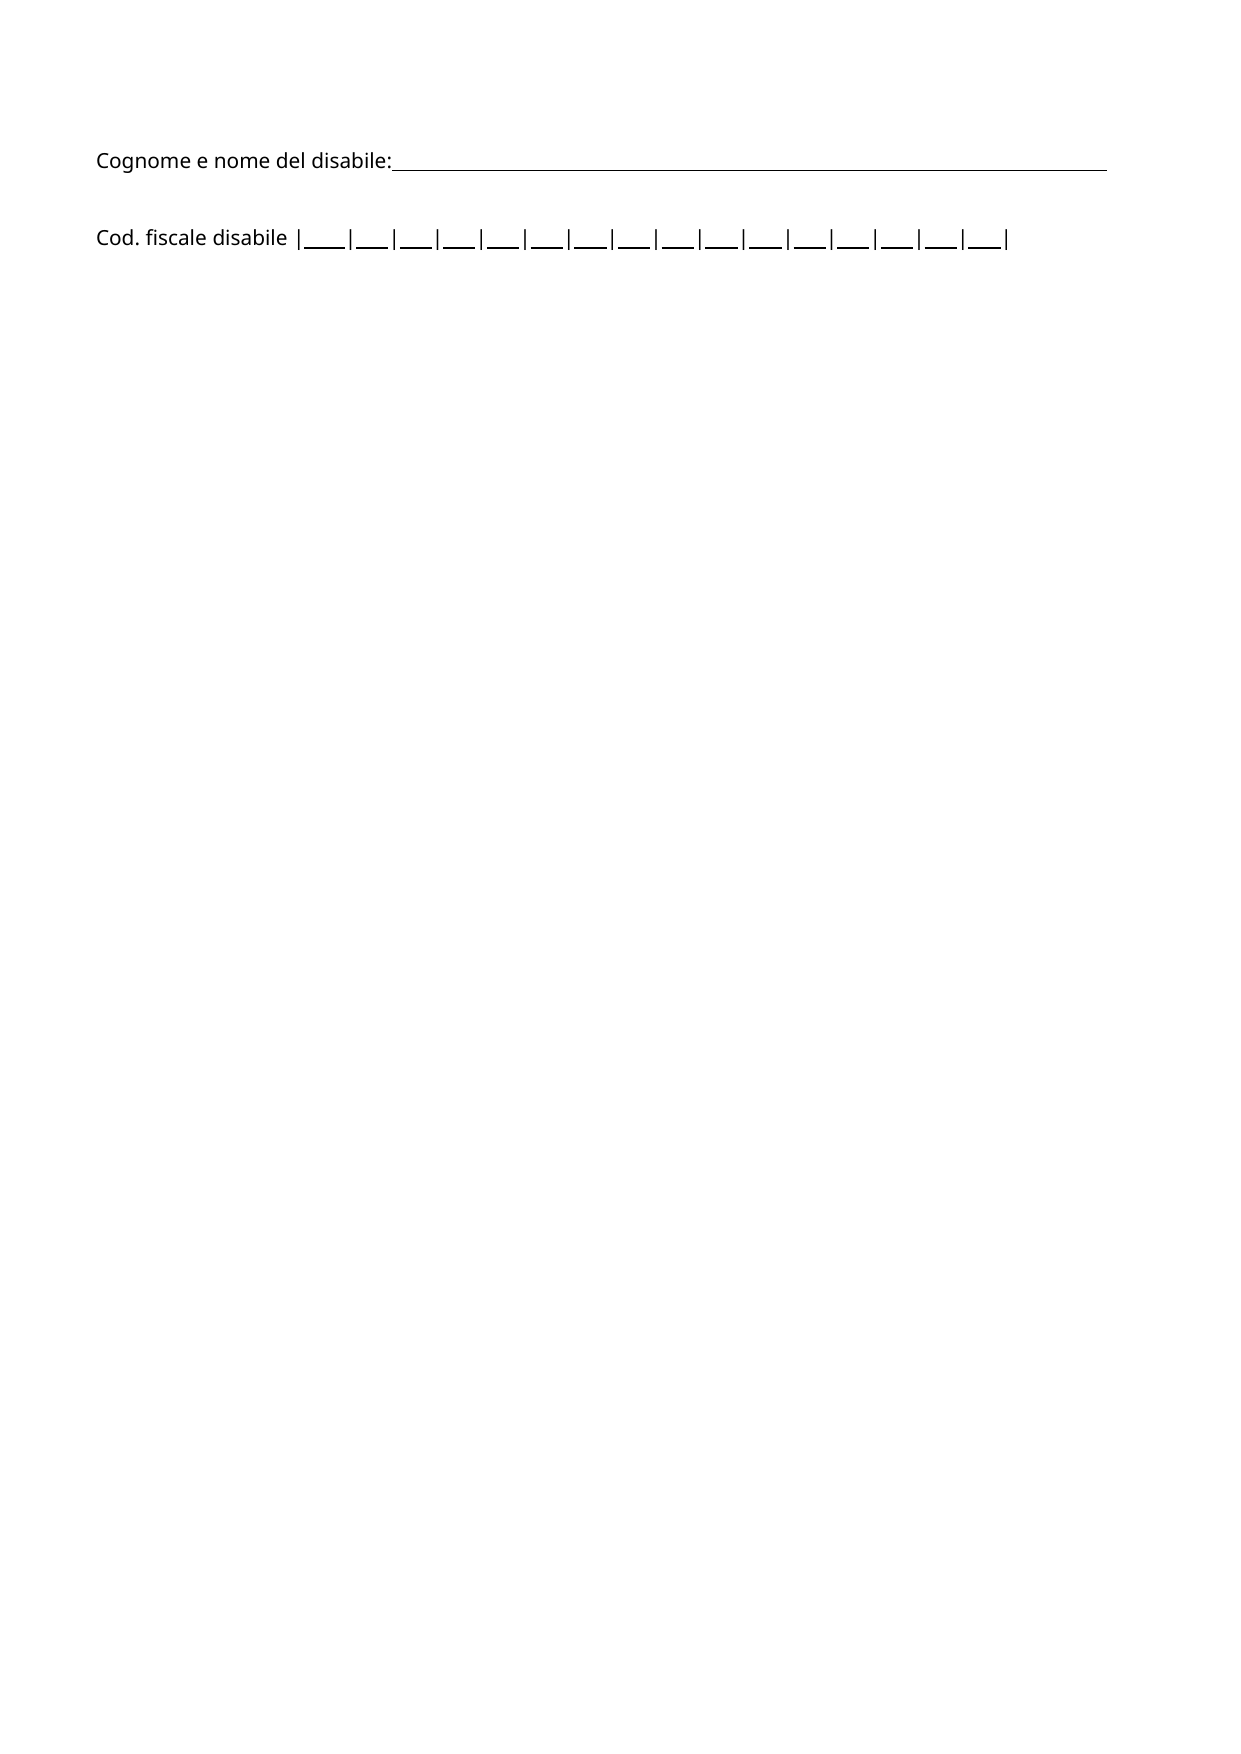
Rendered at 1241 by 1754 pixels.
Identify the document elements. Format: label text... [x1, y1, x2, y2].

text Cod. fiscale disabile | | | | | | | | | | | | | | | | | [96, 223, 1144, 252]
text Cognome e nome del disabile: [96, 146, 1144, 174]
